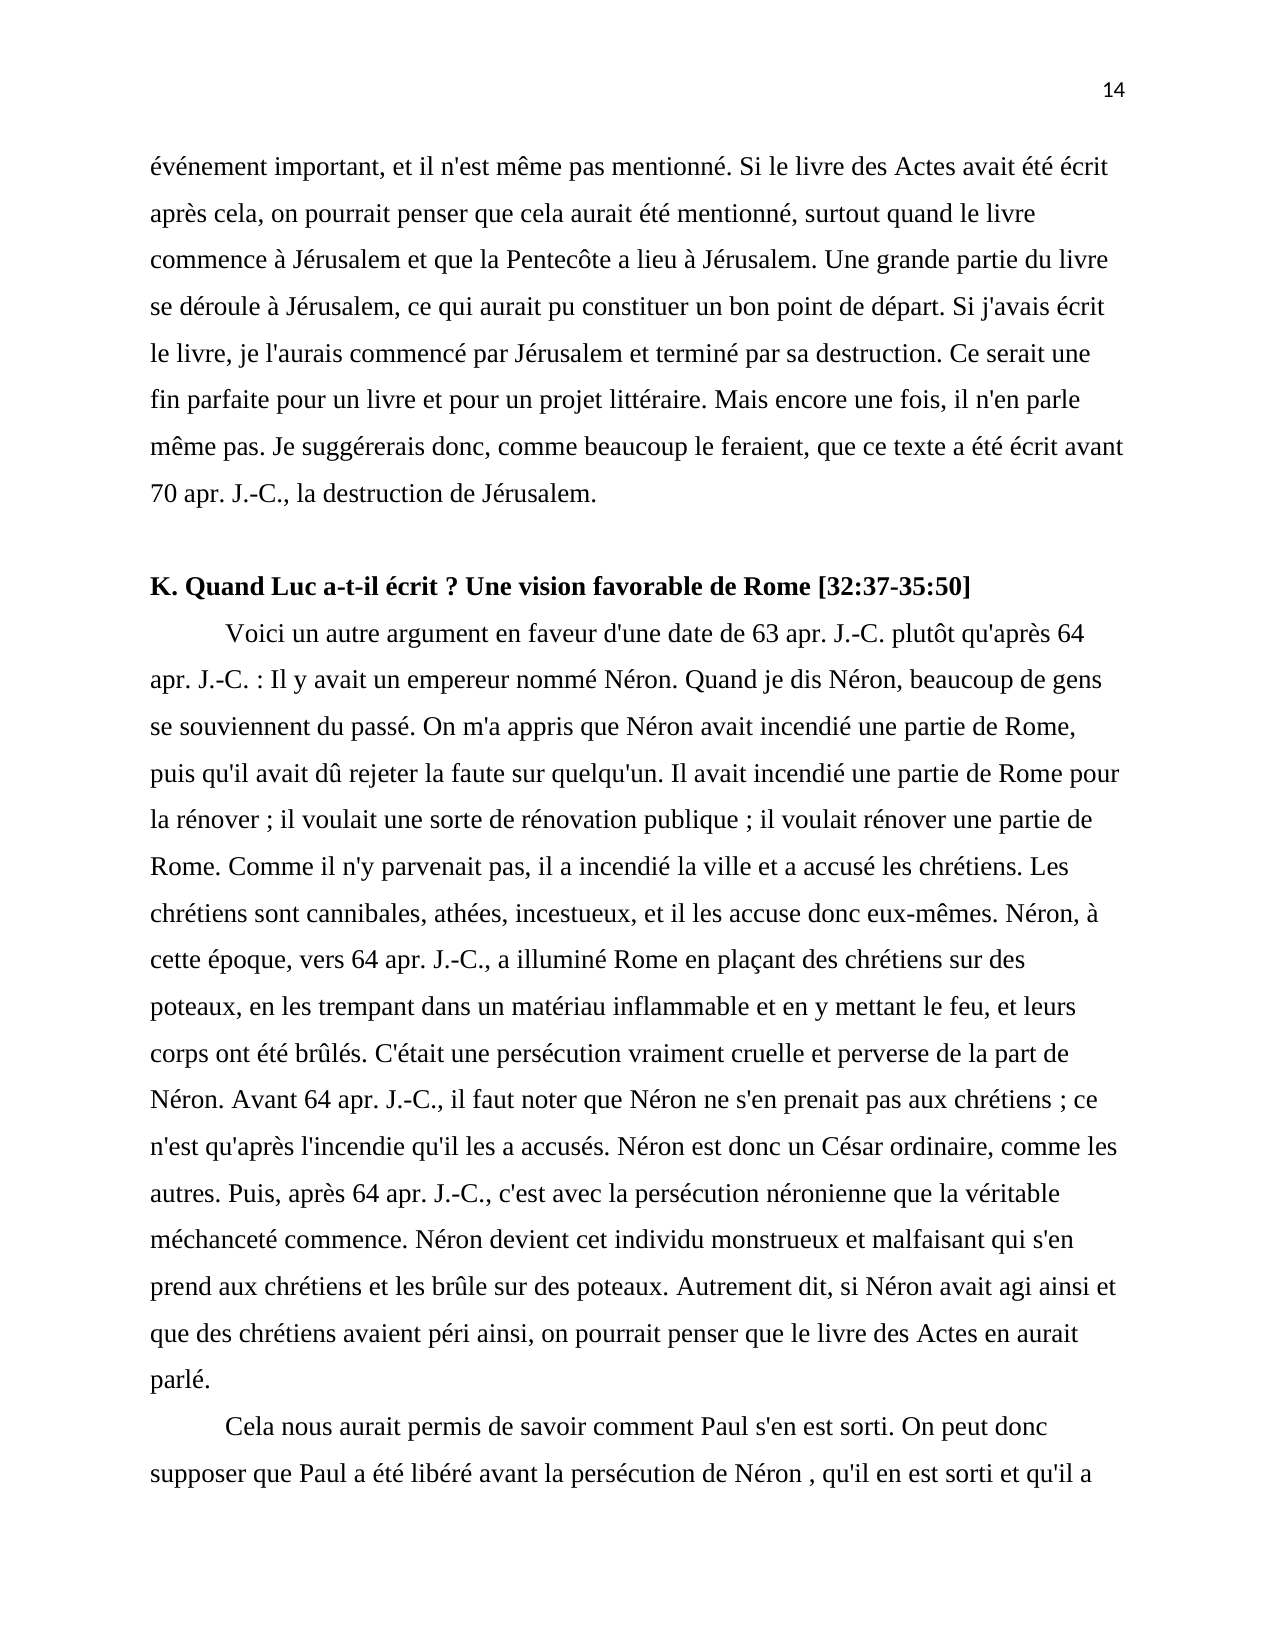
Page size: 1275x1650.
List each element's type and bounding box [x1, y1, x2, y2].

text [150, 150, 1125, 1488]
